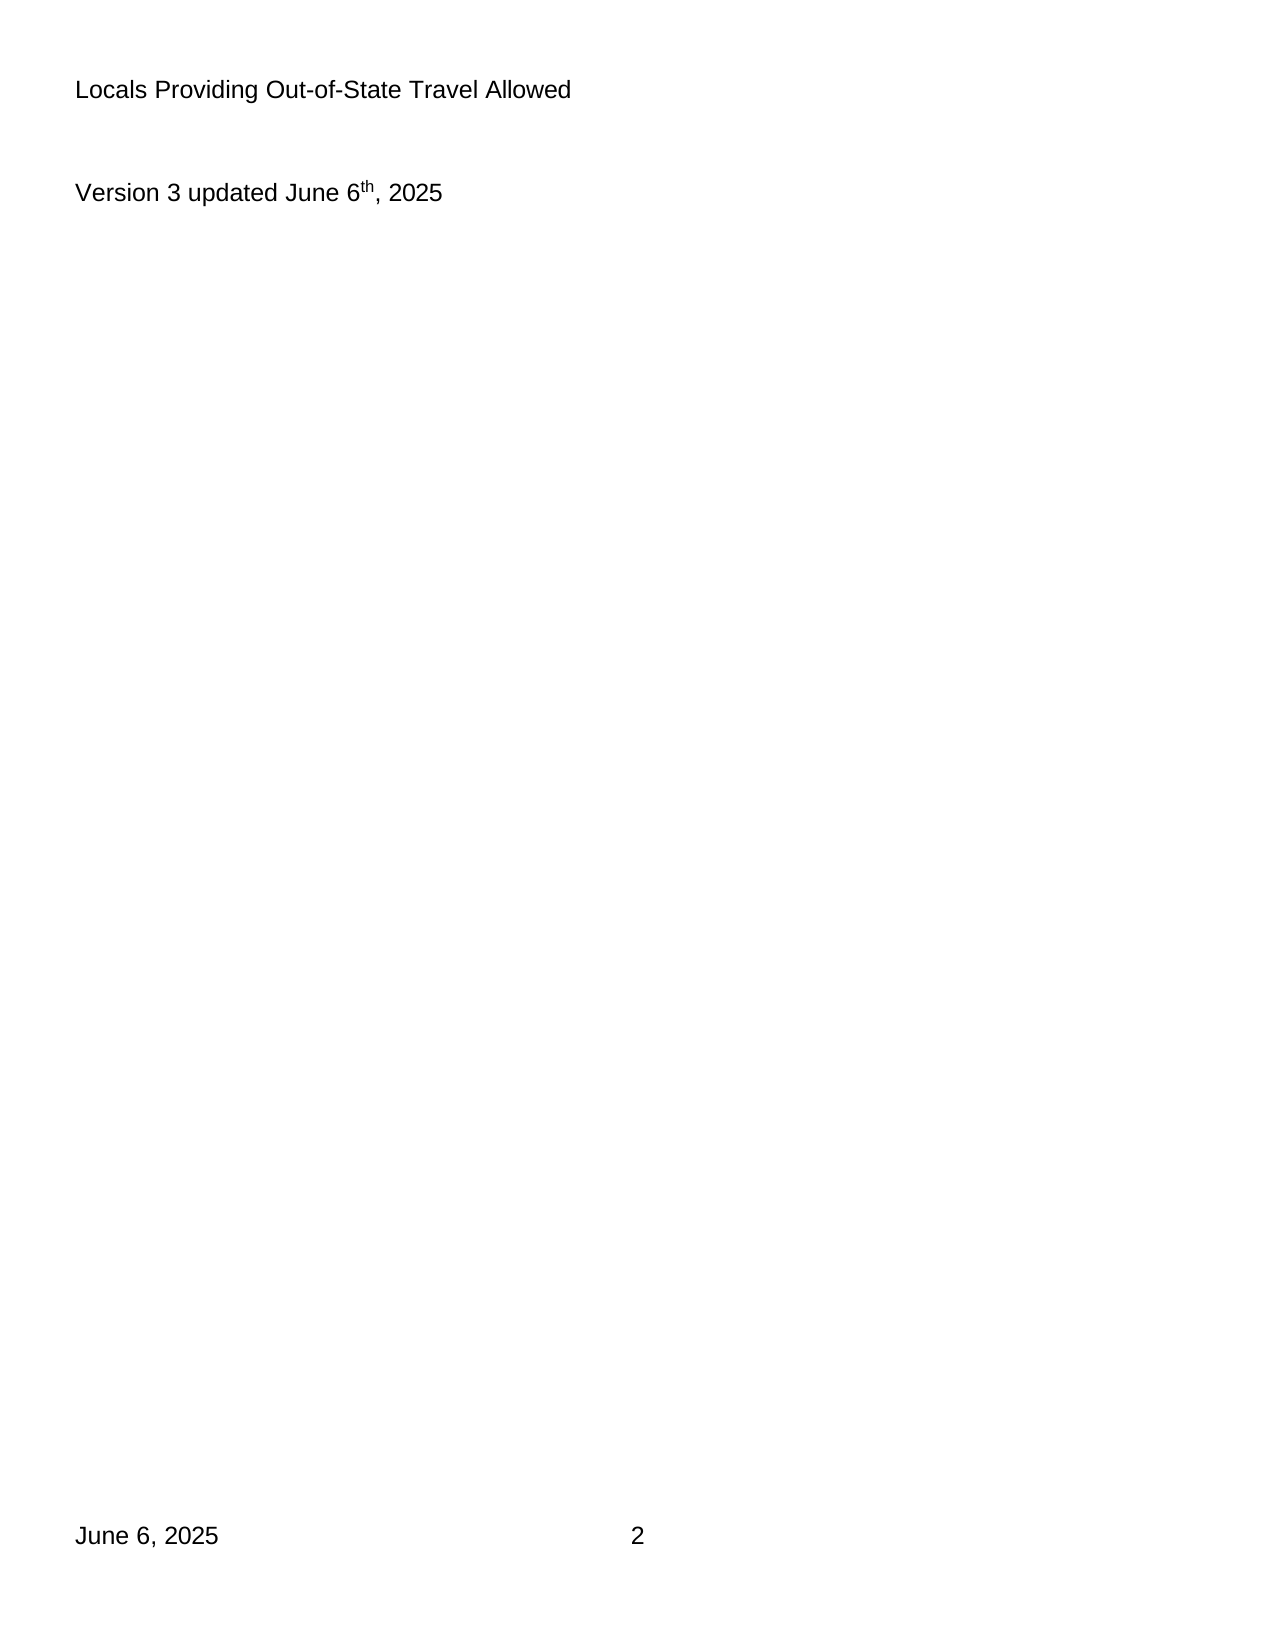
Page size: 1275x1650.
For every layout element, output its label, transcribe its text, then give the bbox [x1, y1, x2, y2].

text Version 3 updated June 6th, 2025 [75, 177, 1237, 207]
